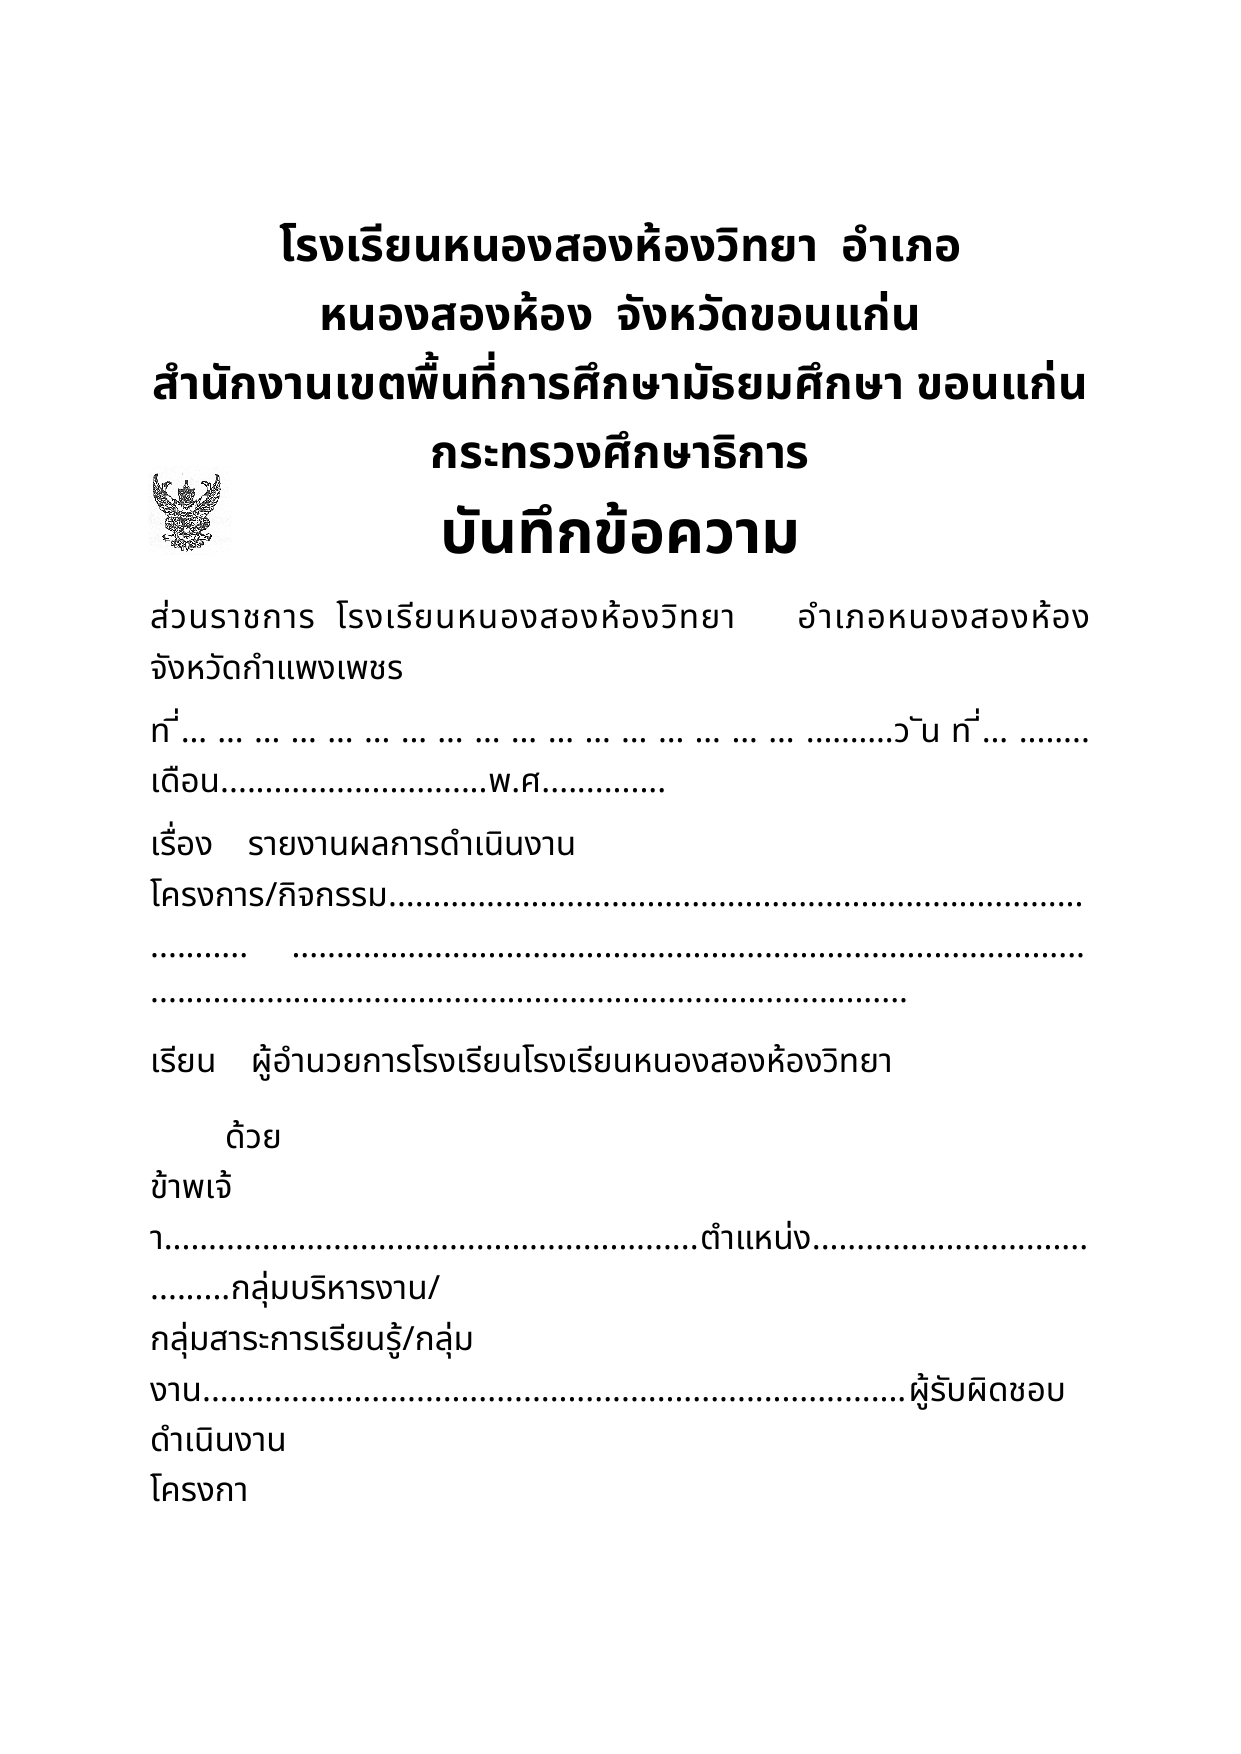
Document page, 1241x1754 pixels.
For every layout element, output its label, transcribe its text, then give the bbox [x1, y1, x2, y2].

text ส่วนราชการ โรงเรียนหนองสองห้องวิทยา อำเภอหนองสองห้อง จังหวัดกำแพงเพชร [150, 593, 1090, 694]
text กระทรวงศึกษาธิการ [150, 420, 1090, 489]
text โรงเรียนหนองสองห้องวิทยา อำเภอหนองสองห้อง จังหวัดขอนแก่น [150, 212, 1090, 351]
picture [148, 466, 232, 555]
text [150, 1113, 1090, 1517]
text บันทึกข้อความ [150, 489, 1090, 581]
text เรื่อง รายงานผลการดำเนินงานโครงการ/กิจกรรม......................................................................................... .............................................................................................................................................................................. [150, 820, 1090, 1012]
text ที่…………………………………………….………วันที่…........ เดือน..............................พ.ศ.............. [150, 707, 1090, 808]
text เรียน ผู้อำนวยการโรงเรียนโรงเรียนหนองสองห้องวิทยา [150, 1037, 1090, 1088]
text สำนักงานเขตพื้นที่การศึกษามัธยมศึกษา ขอนแก่น [150, 351, 1090, 420]
